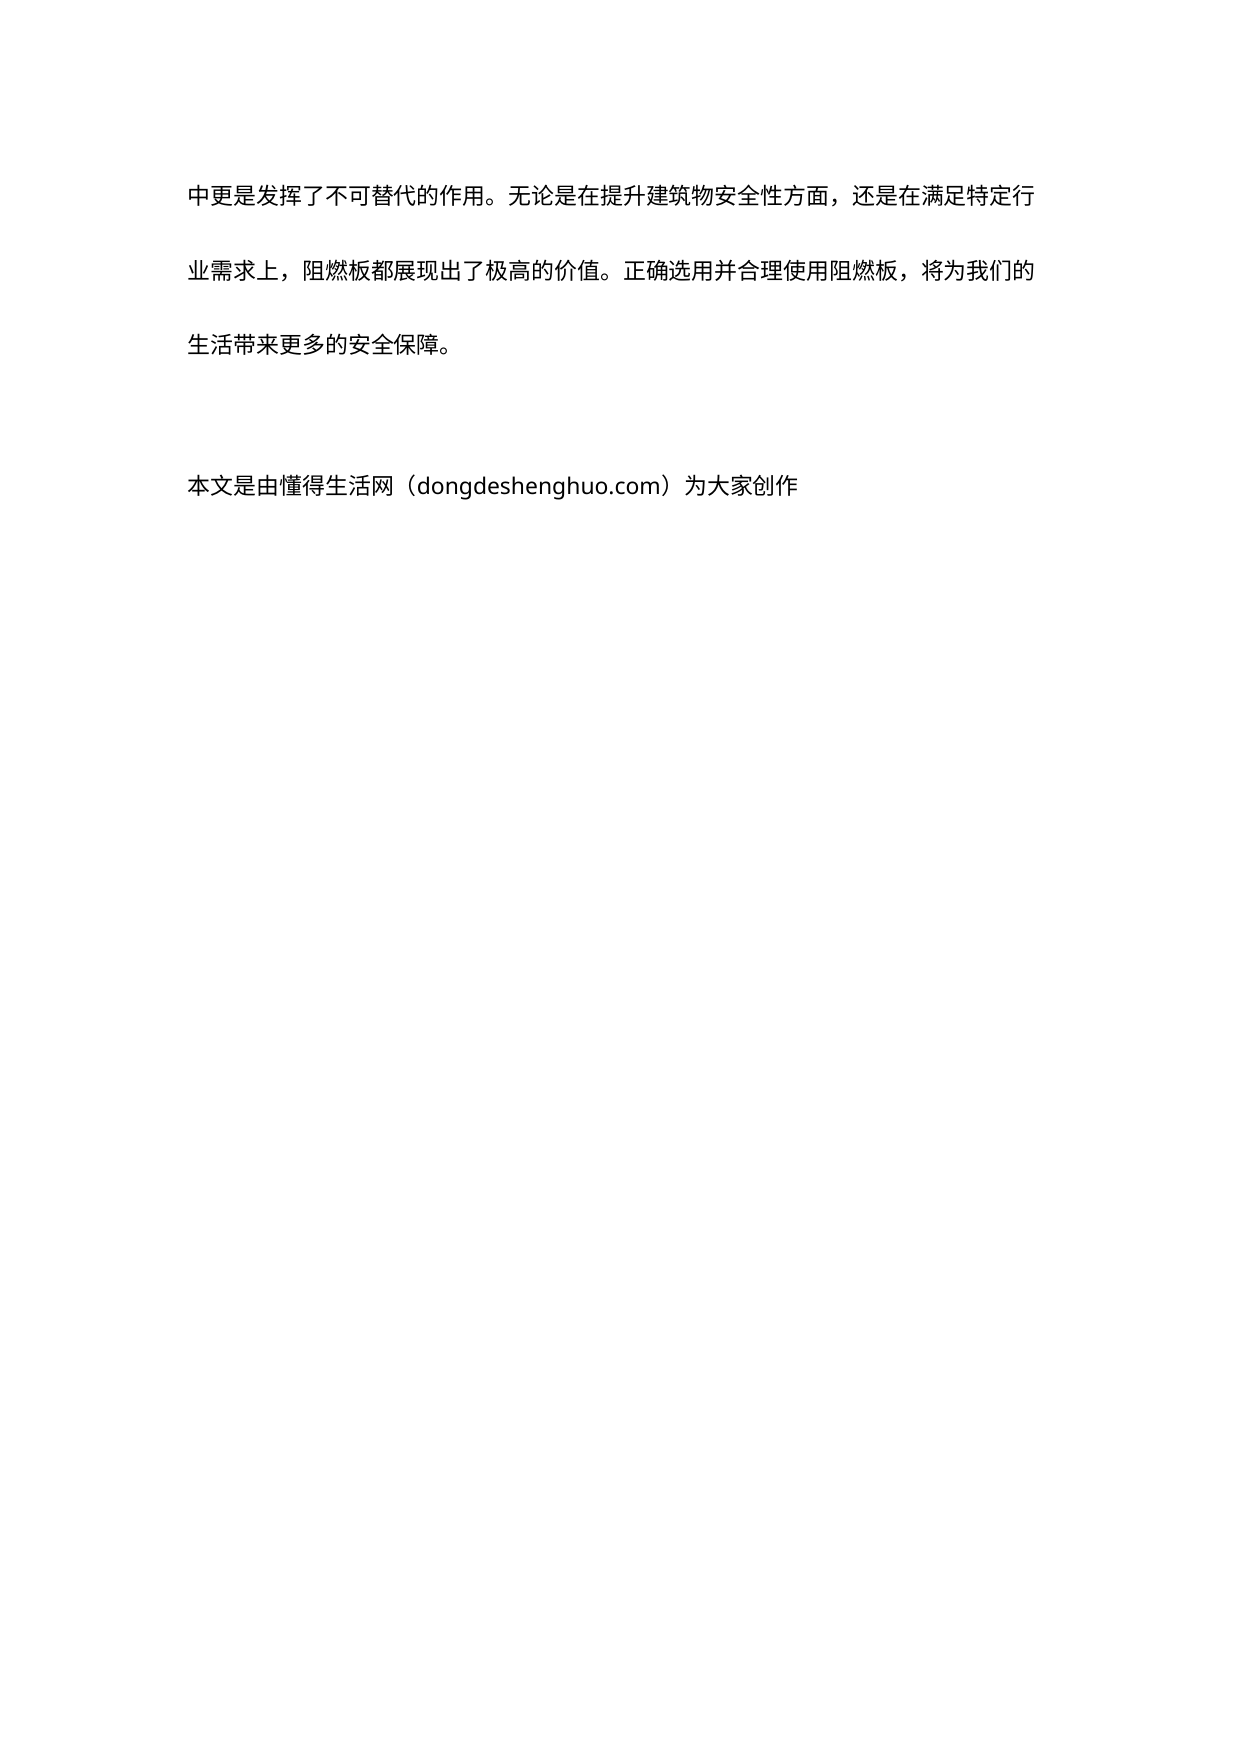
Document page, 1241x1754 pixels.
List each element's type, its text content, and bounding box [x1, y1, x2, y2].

text 本文是由懂得生活网（dongdeshenghuo.com）为大家创作 [187, 452, 1053, 517]
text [187, 162, 1053, 376]
